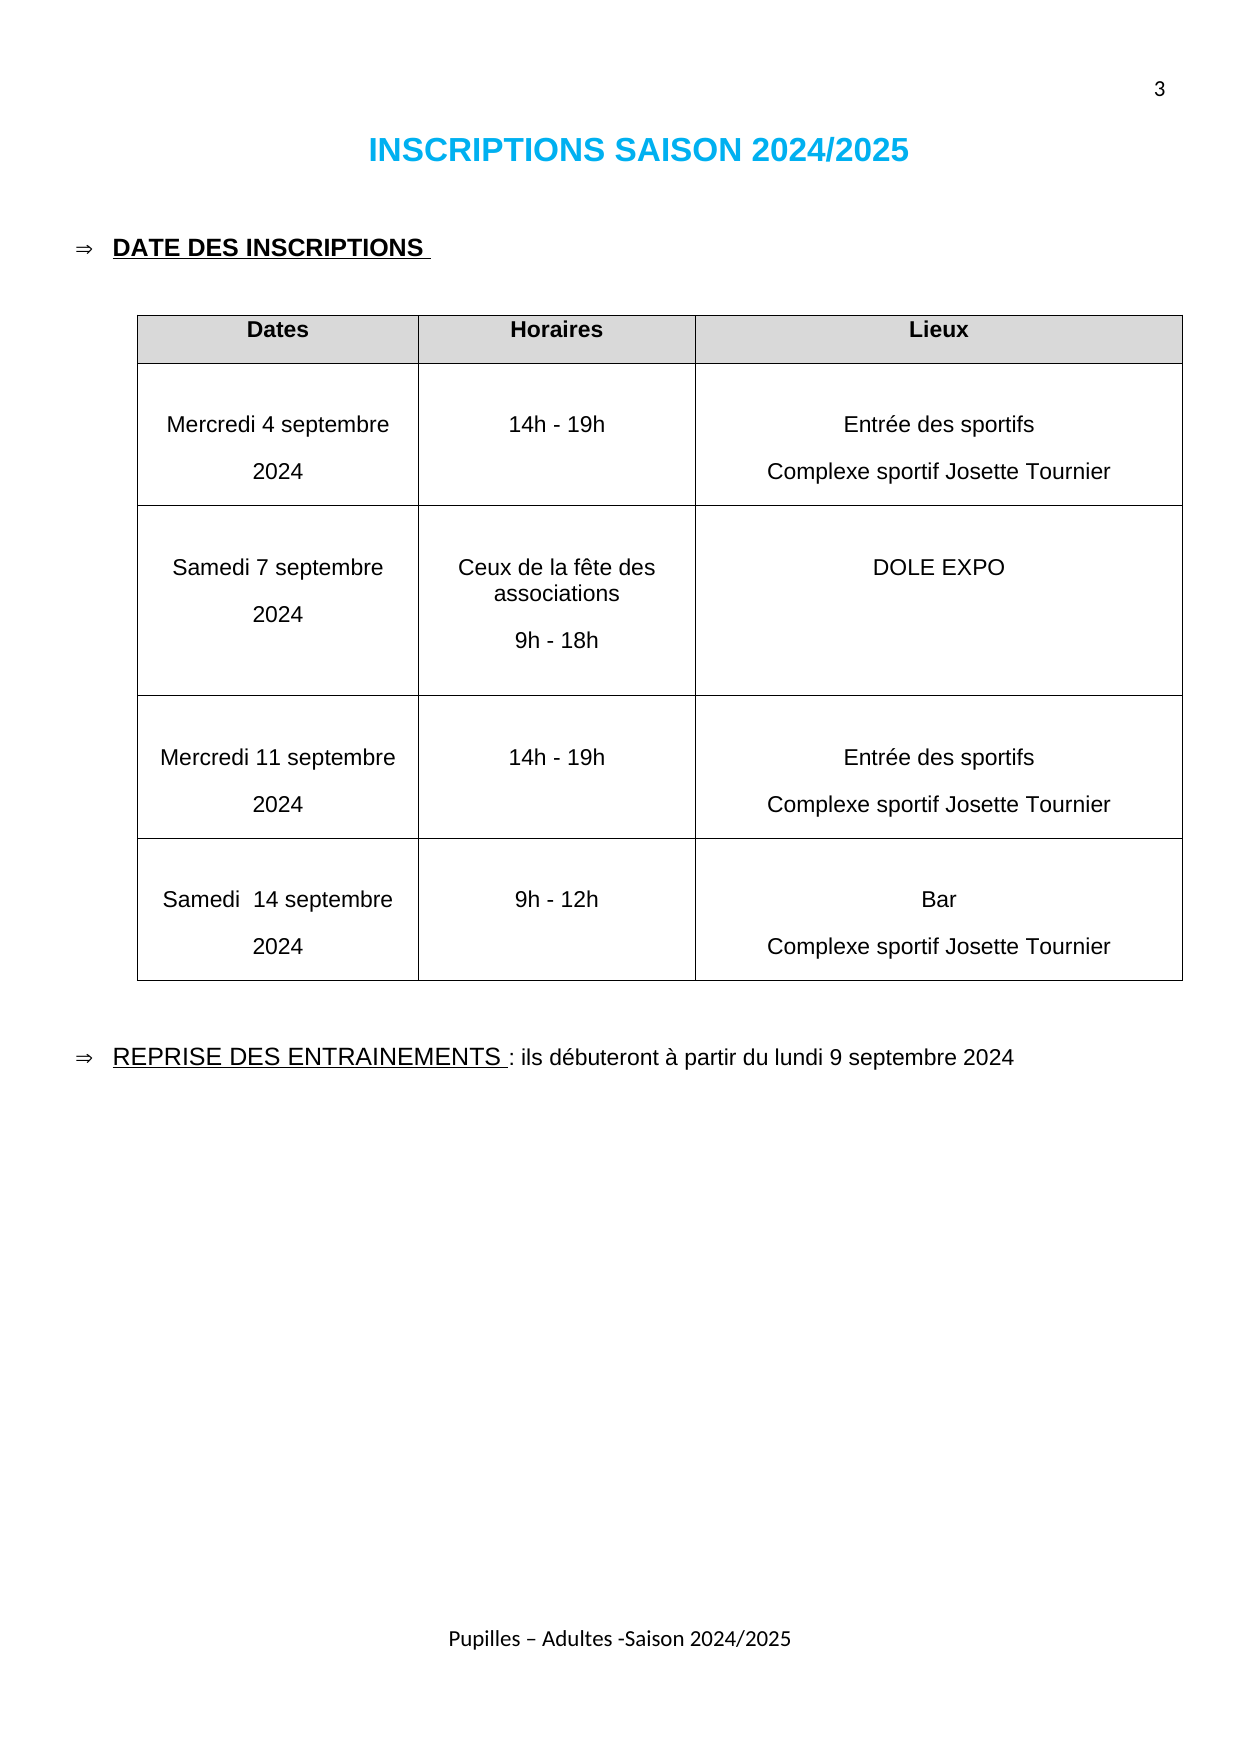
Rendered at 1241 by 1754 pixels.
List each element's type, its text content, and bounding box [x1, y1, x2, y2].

table_cell Mercredi 11 septembre 2024 [138, 696, 418, 838]
table_header Dates [138, 316, 418, 363]
table_cell 14h - 19h [419, 696, 695, 838]
table_cell Entrée des sportifs Complexe sportif Josette Tournier [696, 364, 1182, 505]
table_cell DOLE EXPO [696, 506, 1182, 695]
table_cell Entrée des sportifs Complexe sportif Josette Tournier [696, 696, 1182, 838]
list REPRISE DES ENTRAINEMENTS : ils débuteront à partir du lundi 9 septembre 2024 [75, 1042, 1165, 1071]
table_header Lieux [696, 316, 1182, 363]
table_cell Samedi 7 septembre 2024 [138, 506, 418, 695]
list DATE DES INSCRIPTIONS [75, 233, 1165, 262]
table_cell 9h - 12h [419, 839, 695, 980]
text INSCRIPTIONS SAISON 2024/2025 [112, 130, 1165, 168]
table_cell Bar Complexe sportif Josette Tournier [696, 839, 1182, 980]
table_cell 14h - 19h [419, 364, 695, 505]
table_cell Mercredi 4 septembre 2024 [138, 364, 418, 505]
table_cell Samedi 14 septembre 2024 [138, 839, 418, 980]
table_header Horaires [419, 316, 695, 363]
table_cell Ceux de la fête des associations 9h - 18h [419, 506, 695, 695]
